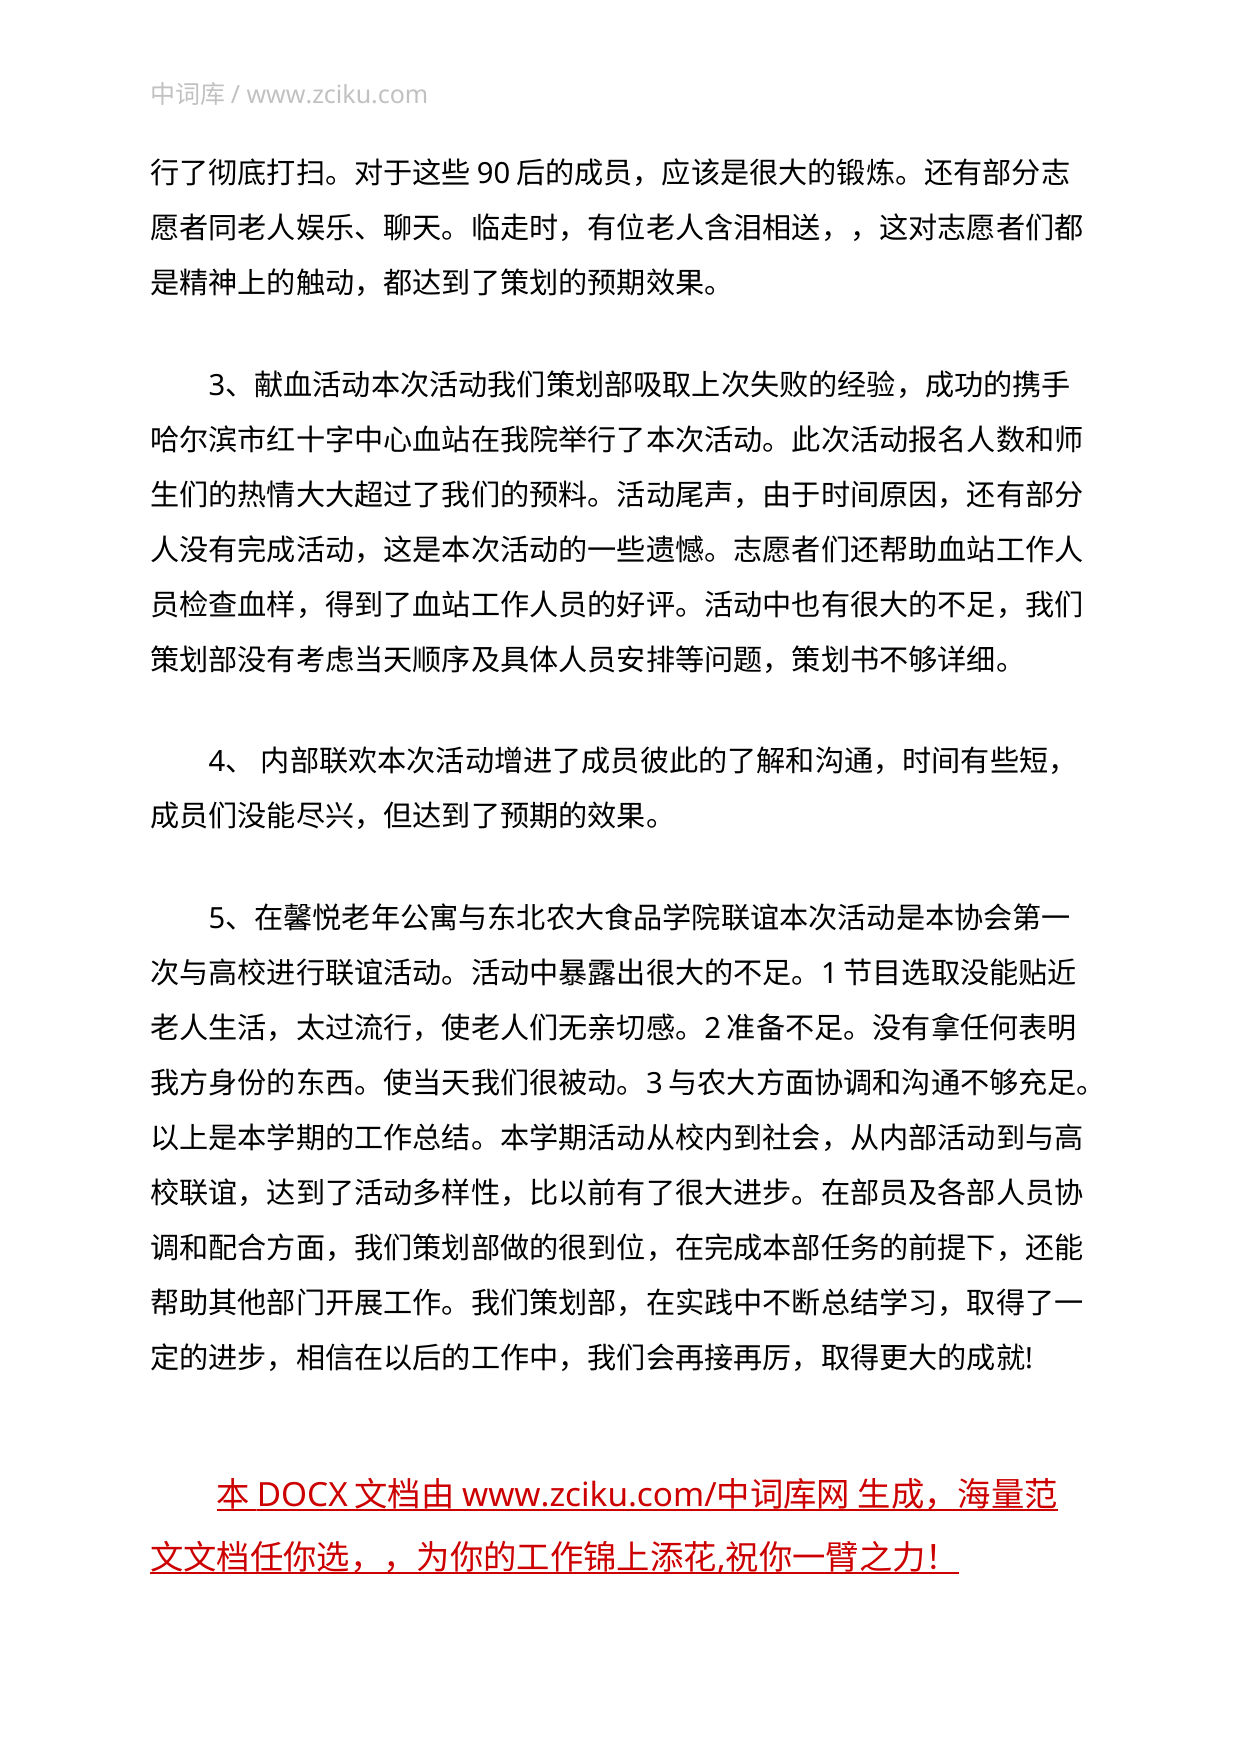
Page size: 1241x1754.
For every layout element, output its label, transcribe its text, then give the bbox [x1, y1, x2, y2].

text 4、 内部联欢本次活动增进了成员彼此的了解和沟通，时间有些短，成员们没能尽兴，但达到了预期的效果。 [150, 738, 1090, 835]
text 3、献血活动本次活动我们策划部吸取上次失败的经验，成功的携手哈尔滨市红十字中心血站在我院举行了本次活动。此次活动报名人数和师生们的热情大大超过了我们的预料。活动尾声，由于时间原因，还有部分人没有完成活动，这是本次活动的一些遗憾。志愿者们还帮助血站工作人员检查血样，得到了血站工作人员的好评。活动中也有很大的不足，我们策划部没有考虑当天顺序及具体人员安排等问题，策划书不够详细。 [150, 362, 1090, 678]
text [150, 150, 1090, 302]
text 5、在馨悦老年公寓与东北农大食品学院联谊本次活动是本协会第一次与高校进行联谊活动。活动中暴露出很大的不足。1节目选取没能贴近老人生活，太过流行，使老人们无亲切感。2准备不足。没有拿任何表明我方身份的东西。使当天我们很被动。3与农大方面协调和沟通不够充足。以上是本学期的工作总结。本学期活动从校内到社会，从内部活动到与高校联谊，达到了活动多样性，比以前有了很大进步。在部员及各部人员协调和配合方面，我们策划部做的很到位，在完成本部任务的前提下，还能帮助其他部门开展工作。我们策划部，在实践中不断总结学习，取得了一定的进步，相信在以后的工作中，我们会再接再厉，取得更大的成就! [150, 895, 1090, 1377]
text 本DOCX文档由 www.zciku.com/中词库网 生成，海量范文文档任你选，，为你的工作锦上添花,祝你一臂之力！ [150, 1468, 1090, 1579]
